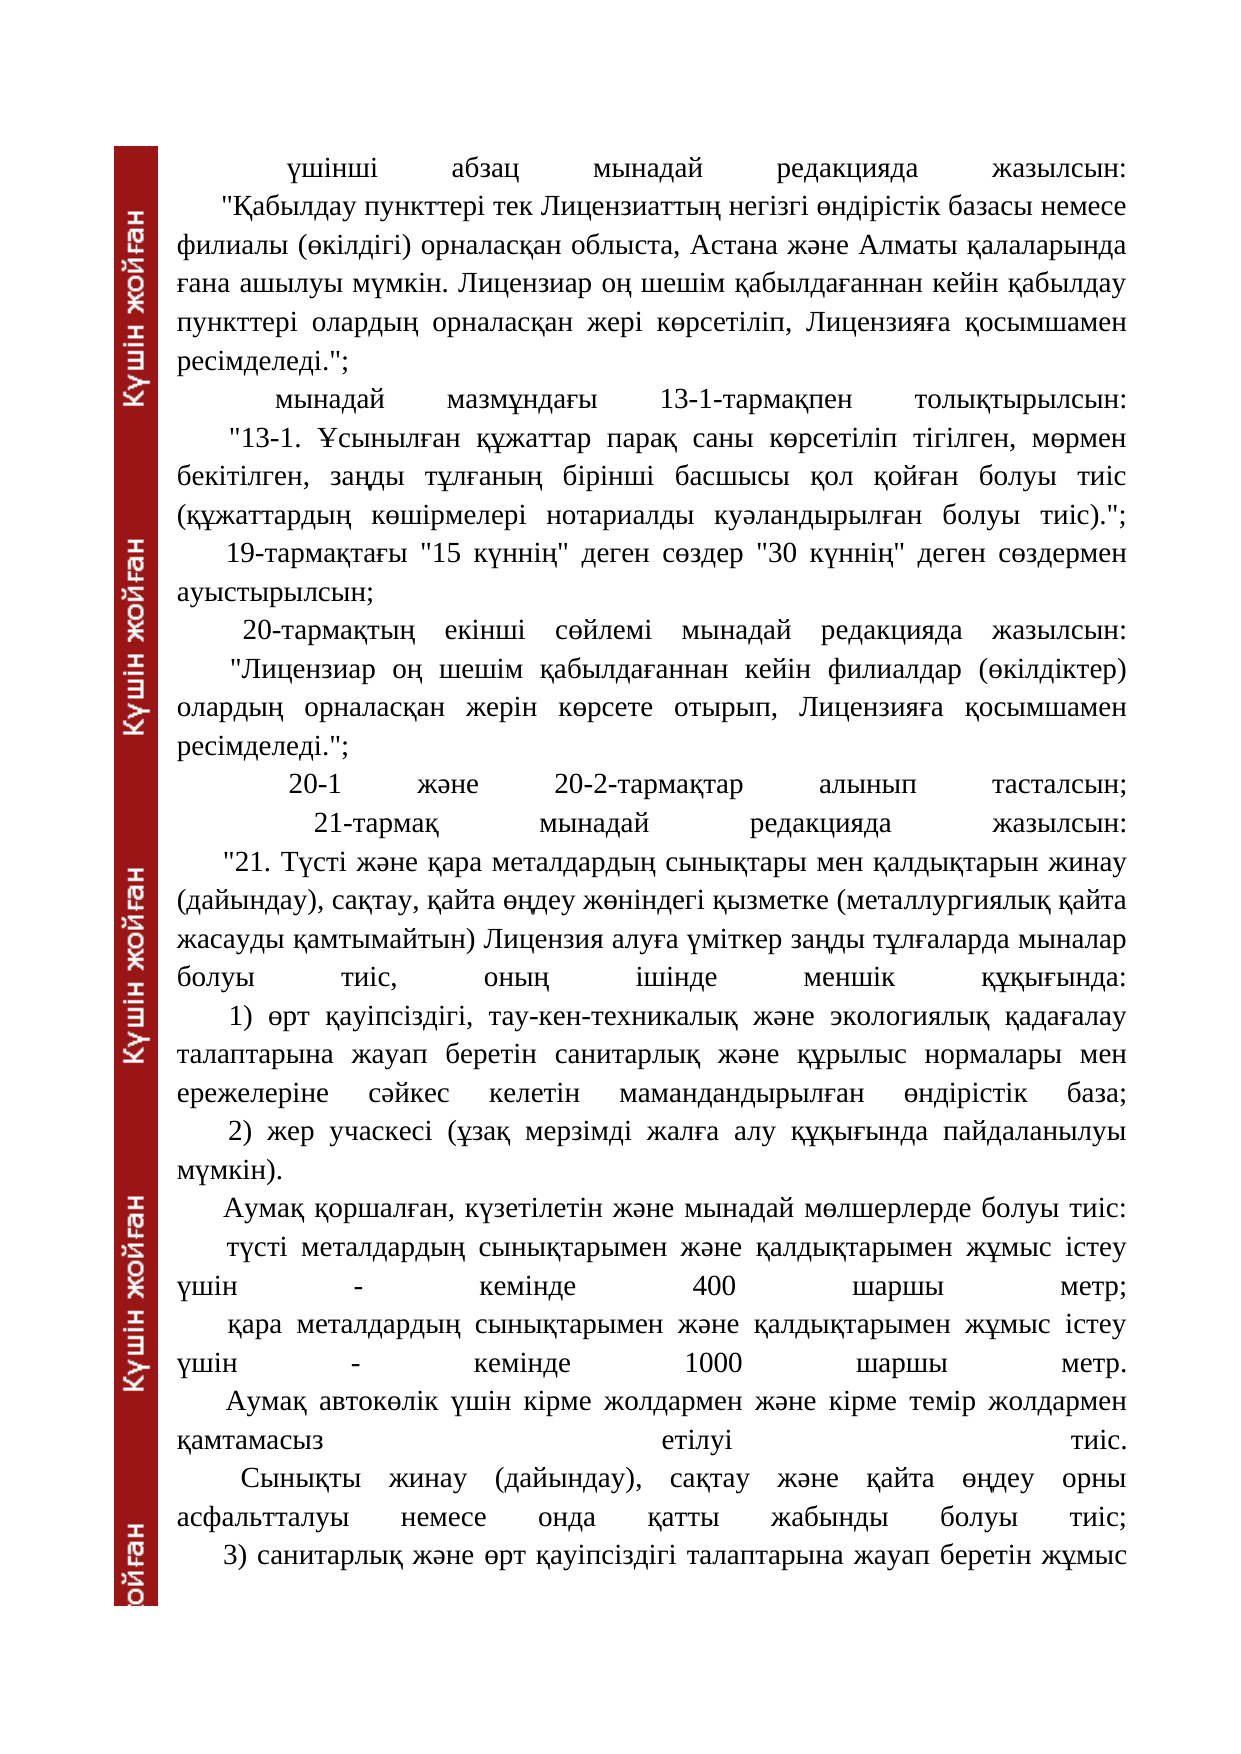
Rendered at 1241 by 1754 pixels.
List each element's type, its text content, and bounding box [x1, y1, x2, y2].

picture [114, 1571, 158, 1606]
picture [114, 146, 158, 150]
